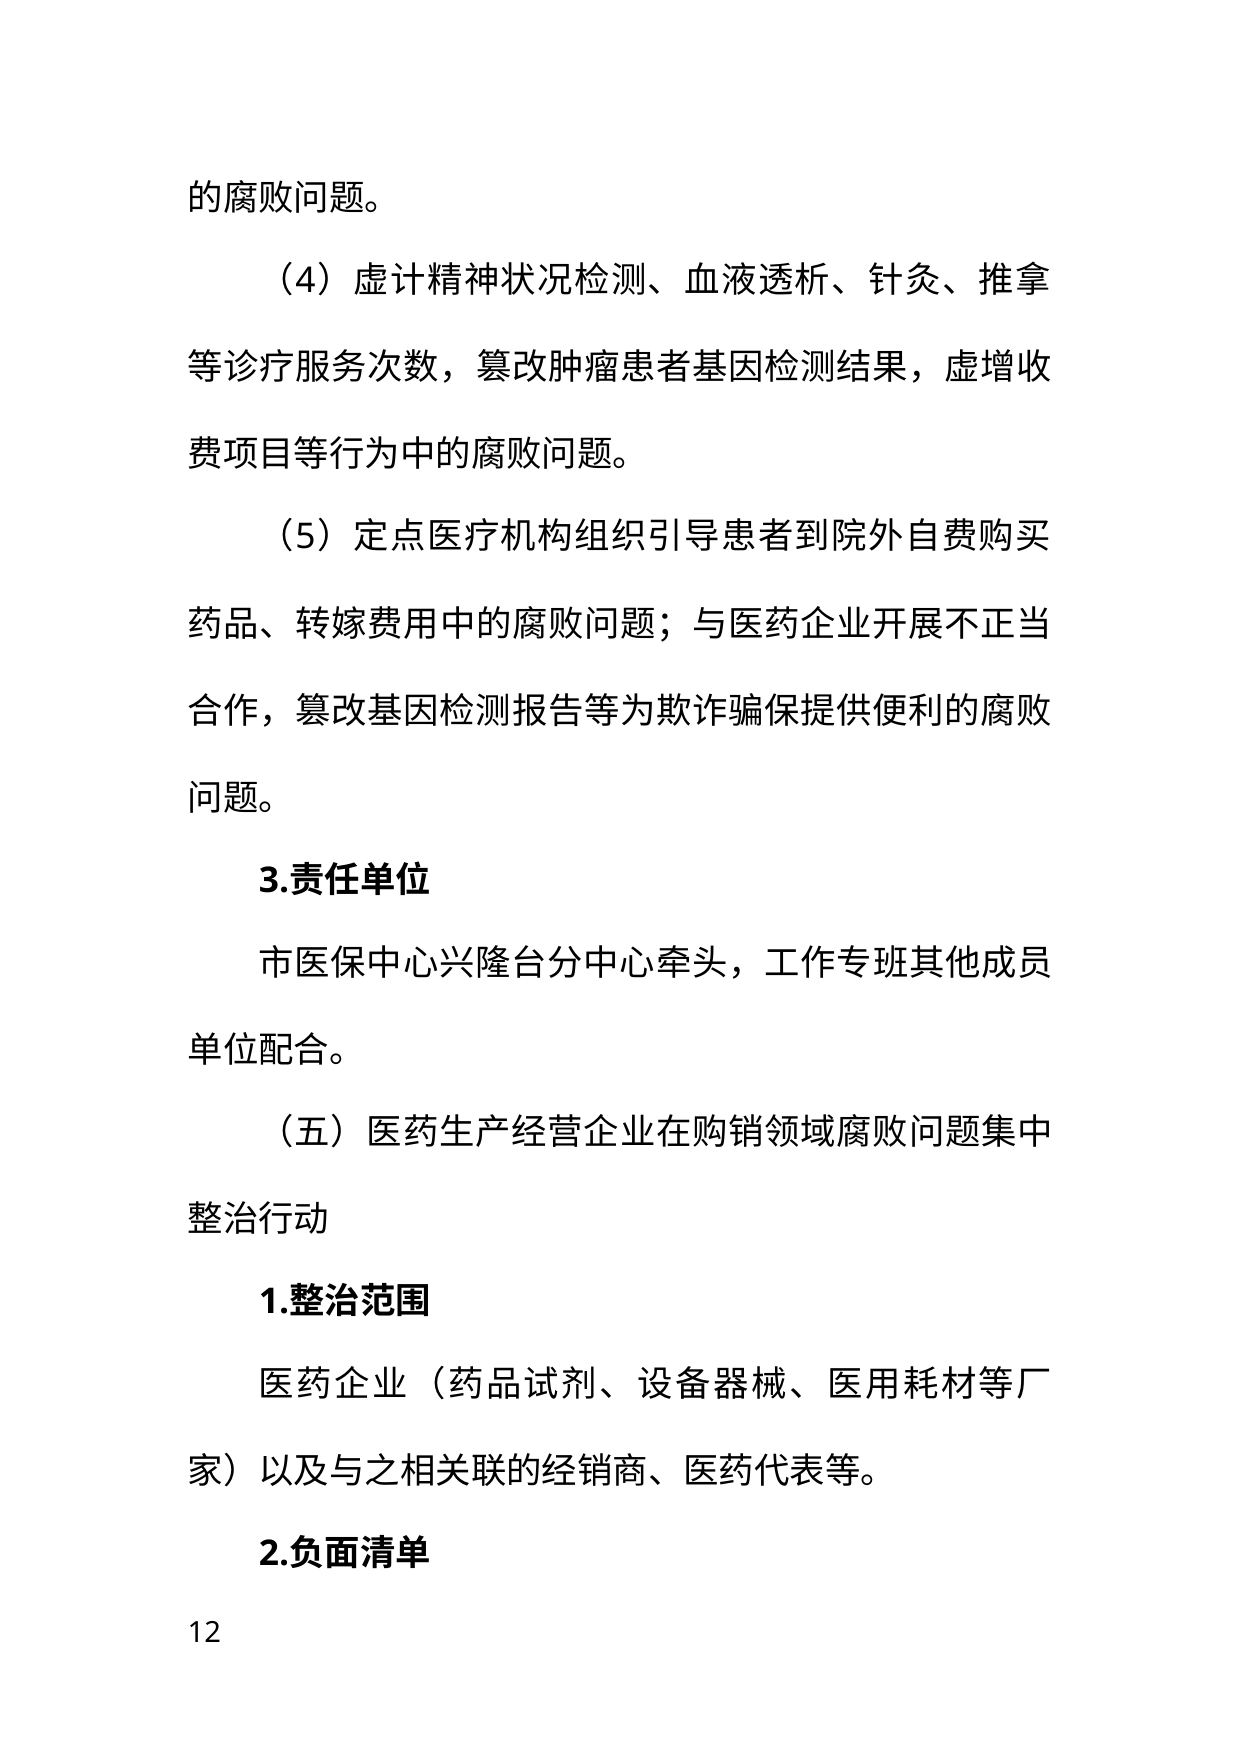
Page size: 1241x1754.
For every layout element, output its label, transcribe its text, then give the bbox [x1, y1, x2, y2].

text （五）医药生产经营企业在购销领域腐败问题集中整治行动 [187, 1096, 1053, 1248]
text 医药企业（药品试剂、设备器械、医用耗材等厂家）以及与之相关联的经销商、医药代表等。 [187, 1348, 1053, 1500]
text 市医保中心兴隆台分中心牵头，工作专班其他成员单位配合。 [187, 927, 1053, 1079]
text 2.负面清单 [187, 1518, 1053, 1583]
text （5）定点医疗机构组织引导患者到院外自费购买药品、转嫁费用中的腐败问题；与医药企业开展不正当合作，篡改基因检测报告等为欺诈骗保提供便利的腐败问题。 [187, 501, 1053, 827]
text 1.整治范围 [187, 1266, 1053, 1331]
text 3.责任单位 [187, 844, 1053, 909]
text （4）虚计精神状况检测、血液透析、针灸、推拿等诊疗服务次数，篡改肿瘤患者基因检测结果，虚增收费项目等行为中的腐败问题。 [187, 244, 1053, 483]
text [187, 162, 1053, 227]
